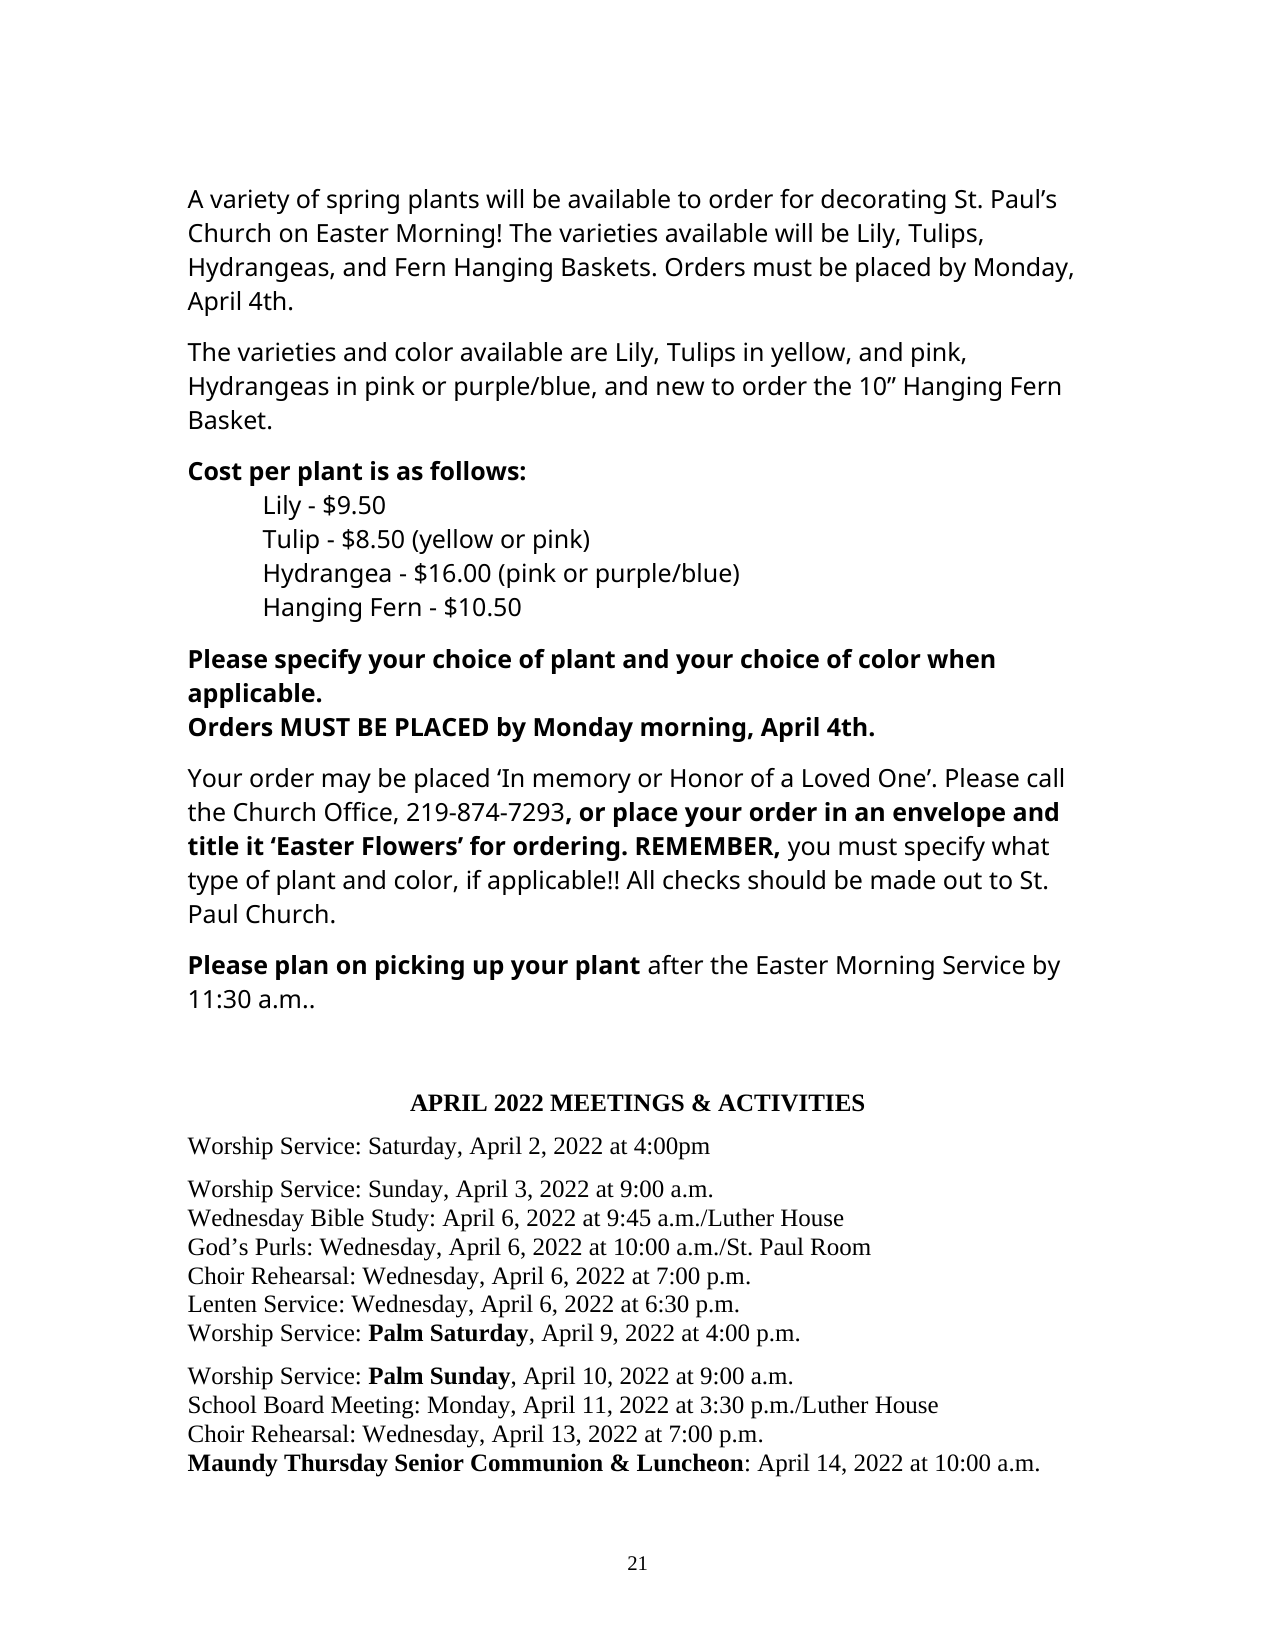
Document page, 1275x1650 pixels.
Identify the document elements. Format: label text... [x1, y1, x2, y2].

text Worship Service: Saturday, April 2, 2022 at 4:00pm [187, 1131, 1087, 1160]
text Worship Service: Palm Saturday, April 9, 2022 at 4:00 p.m. [187, 1318, 1087, 1347]
text Lenten Service: Wednesday, April 6, 2022 at 6:30 p.m. [187, 1289, 1087, 1318]
text God’s Purls: Wednesday, April 6, 2022 at 10:00 a.m./St. Paul Room [187, 1232, 1087, 1261]
text The varieties and color available are Lily, Tulips in yellow, and pink, Hydrangeas in pink or purple/blue, and new to order the 10” Hanging Fern Basket. [187, 334, 1087, 437]
text School Board Meeting: Monday, April 11, 2022 at 3:30 p.m./Luther House [187, 1390, 1087, 1419]
text Tulip - $8.50 (yellow or pink) [187, 522, 1087, 556]
text Maundy Thursday Senior Communion & Luncheon: April 14, 2022 at 10:00 a.m. [187, 1448, 1087, 1476]
text Worship Service: Sunday, April 3, 2022 at 9:00 a.m. [187, 1174, 1087, 1203]
text Lily - $9.50 [187, 488, 1087, 522]
text Please plan on picking up your plant after the Easter Morning Service by 11:30 a.m.. [187, 948, 1087, 1016]
text Your order may be placed ‘In memory or Honor of a Loved One’. Please call the Church Office, 219-874-7293, or place your order in an envelope and title it ‘Easter Flowers’ for ordering. REMEMBER, you must specify what type of plant and color, if applicable!! All checks should be made out to St. Paul Church. [187, 761, 1087, 931]
text Hanging Fern - $10.50 [187, 590, 1087, 624]
text Wednesday Bible Study: April 6, 2022 at 9:45 a.m./Luther House [187, 1203, 1087, 1232]
text Choir Rehearsal: Wednesday, April 13, 2022 at 7:00 p.m. [187, 1419, 1087, 1448]
text Worship Service: Palm Sunday, April 10, 2022 at 9:00 a.m. [187, 1361, 1087, 1390]
text APRIL 2022 MEETINGS & ACTIVITIES [187, 1088, 1087, 1117]
text Hydrangea - $16.00 (pink or purple/blue) [187, 556, 1087, 590]
text Please specify your choice of plant and your choice of color when applicable. [187, 641, 1087, 709]
text Cost per plant is as follows: [187, 454, 1087, 488]
text Orders MUST BE PLACED by Monday morning, April 4th. [187, 709, 1087, 743]
text A variety of spring plants will be available to order for decorating St. Paul’s Church on Easter Morning! The varieties available will be Lily, Tulips, Hydrangeas, and Fern Hanging Baskets. Orders must be placed by Monday, April 4th. [187, 181, 1087, 317]
text Choir Rehearsal: Wednesday, April 6, 2022 at 7:00 p.m. [187, 1261, 1087, 1289]
